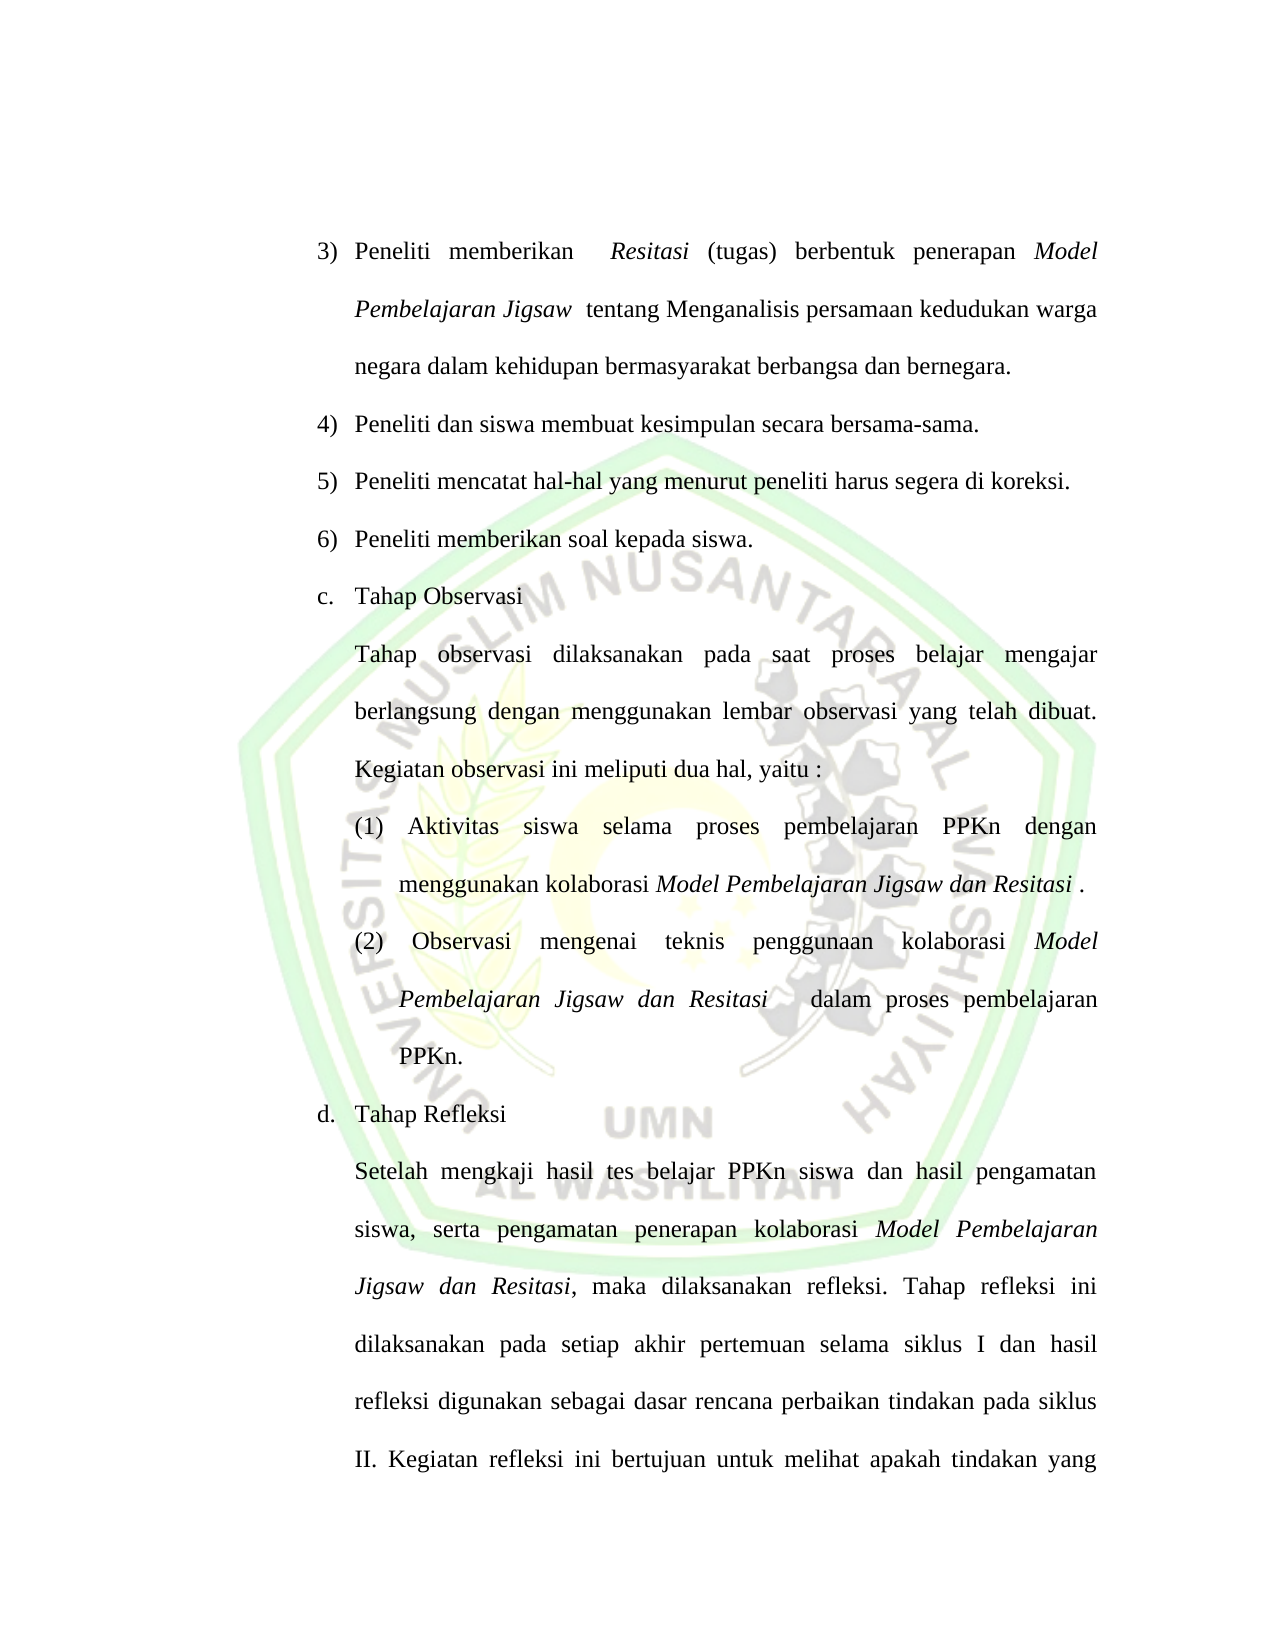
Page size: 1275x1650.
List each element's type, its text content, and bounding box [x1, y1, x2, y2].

list (1) Aktivitas siswa selama proses pembelajaran PPKn dengan menggunakan kolaborasi Model Pembelajaran Jigsaw dan Resitasi . [354, 811, 1098, 897]
list Peneliti memberikan soal kepada siswa. [317, 524, 1098, 552]
list Peneliti memberikan Resitasi (tugas) berbentuk penerapan Model Pembelajaran Jigsaw tentang Menganalisis persamaan kedudukan warga negara dalam kehidupan bermasyarakat berbangsa dan bernegara. [317, 236, 1098, 380]
list Peneliti dan siswa membuat kesimpulan secara bersama-sama. [317, 409, 1098, 437]
list Tahap observasi dilaksanakan pada saat proses belajar mengajar berlangsung dengan menggunakan lembar observasi yang telah dibuat. Kegiatan observasi ini meliputi dua hal, yaitu : [354, 639, 1098, 782]
list Tahap Observasi [317, 581, 1098, 610]
list Peneliti mencatat hal-hal yang menurut peneliti harus segera di koreksi. [317, 466, 1098, 495]
list (2) Observasi mengenai teknis penggunaan kolaborasi Model Pembelajaran Jigsaw dan Resitasi dalam proses pembelajaran PPKn. [354, 926, 1098, 1070]
list Tahap Refleksi [317, 1099, 1098, 1127]
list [354, 1156, 1098, 1472]
